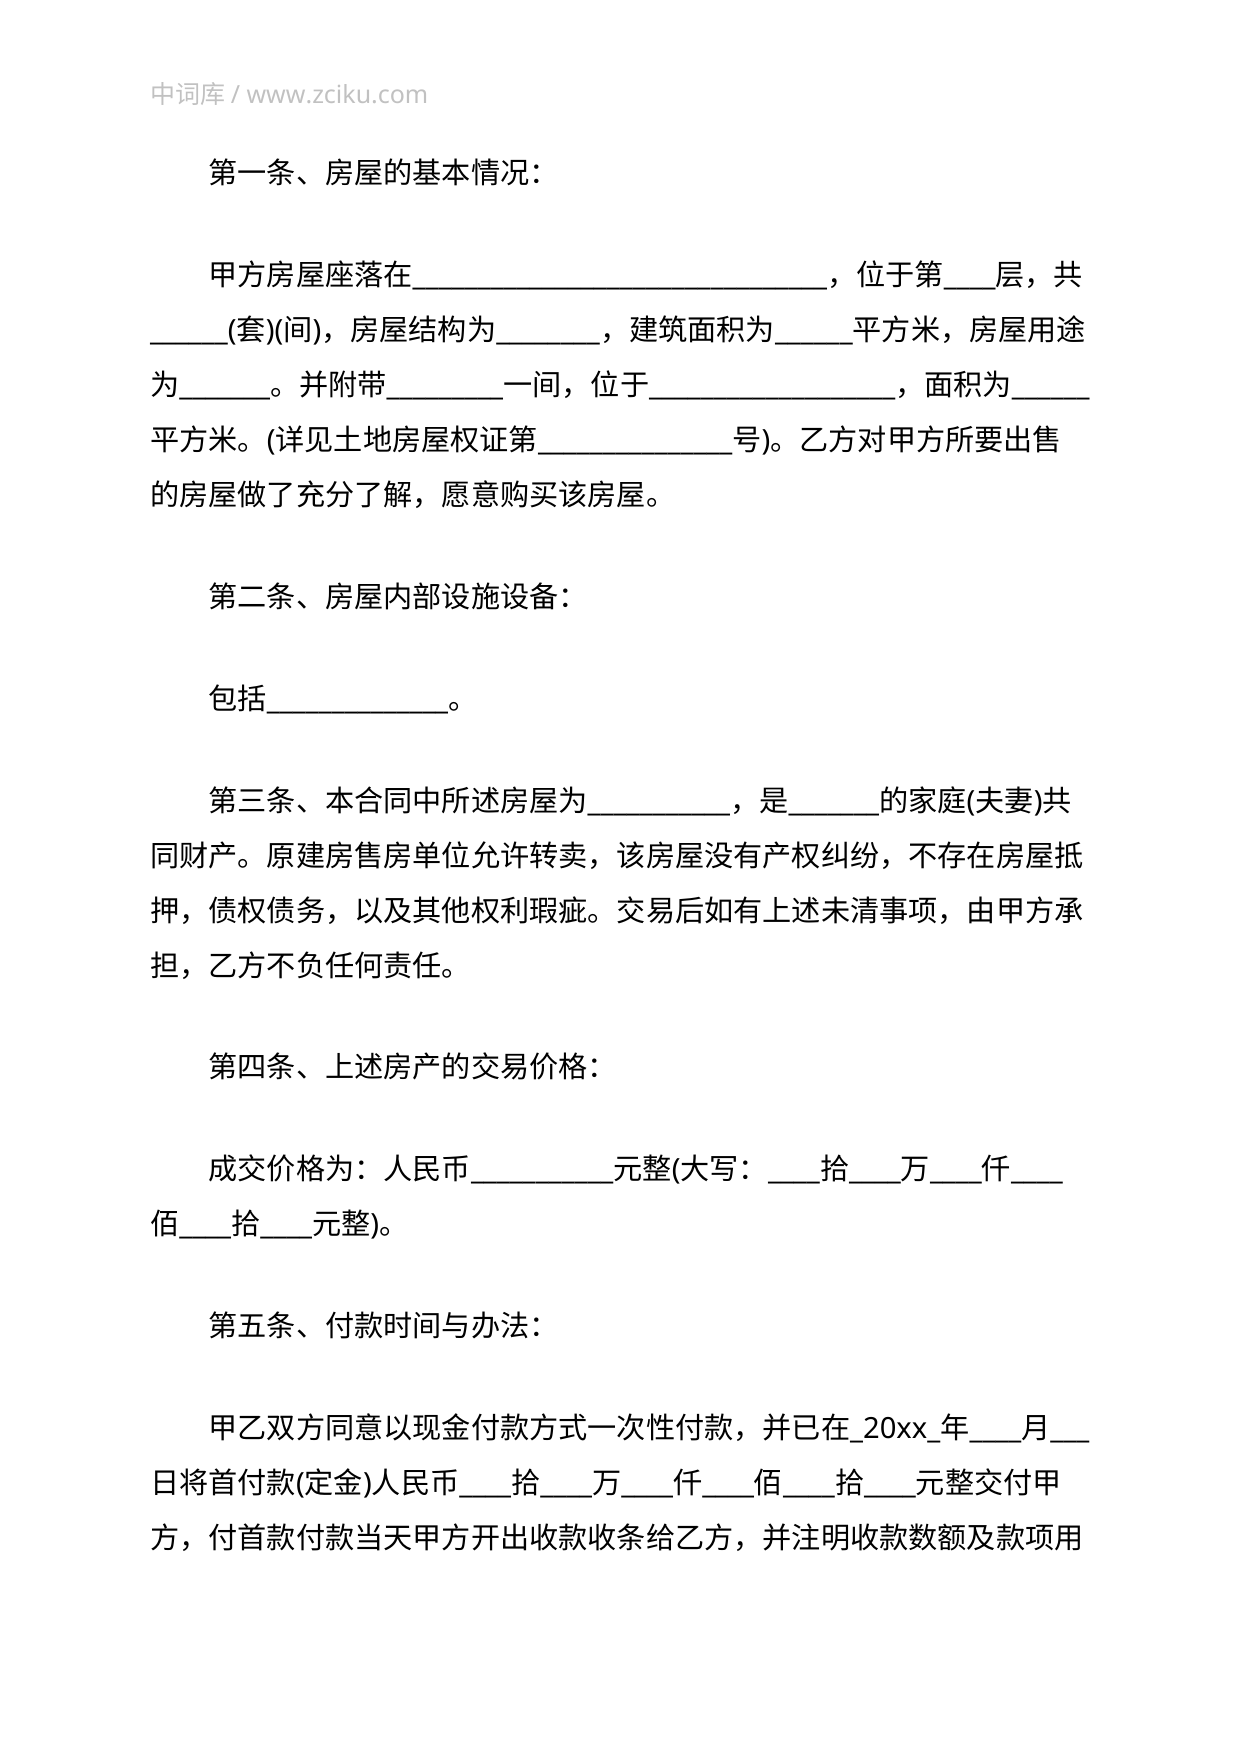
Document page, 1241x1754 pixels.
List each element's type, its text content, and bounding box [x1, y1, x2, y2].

text 第三条、本合同中所述房屋为___________，是_______的家庭(夫妻)共同财产。原建房售房单位允许转卖，该房屋没有产权纠纷，不存在房屋抵押，债权债务，以及其他权利瑕疵。交易后如有上述未清事项，由甲方承担，乙方不负任何责任。 [150, 777, 1090, 984]
text 第四条、上述房产的交易价格： [150, 1044, 1090, 1086]
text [150, 1404, 1090, 1557]
text 第五条、付款时间与办法： [150, 1303, 1090, 1345]
text 甲方房屋座落在________________________________，位于第____层，共______(套)(间)，房屋结构为________，建筑面积为______平方米，房屋用途为_______。并附带_________一间，位于___________________，面积为______平方米。(详见土地房屋权证第_______________号)。乙方对甲方所要出售的房屋做了充分了解，愿意购买该房屋。 [150, 252, 1090, 514]
text 成交价格为：人民币___________元整(大写：____拾____万____仟____佰____拾____元整)。 [150, 1146, 1090, 1243]
text 包括______________。 [150, 675, 1090, 718]
text 第一条、房屋的基本情况： [150, 150, 1090, 192]
text 第二条、房屋内部设施设备： [150, 573, 1090, 616]
